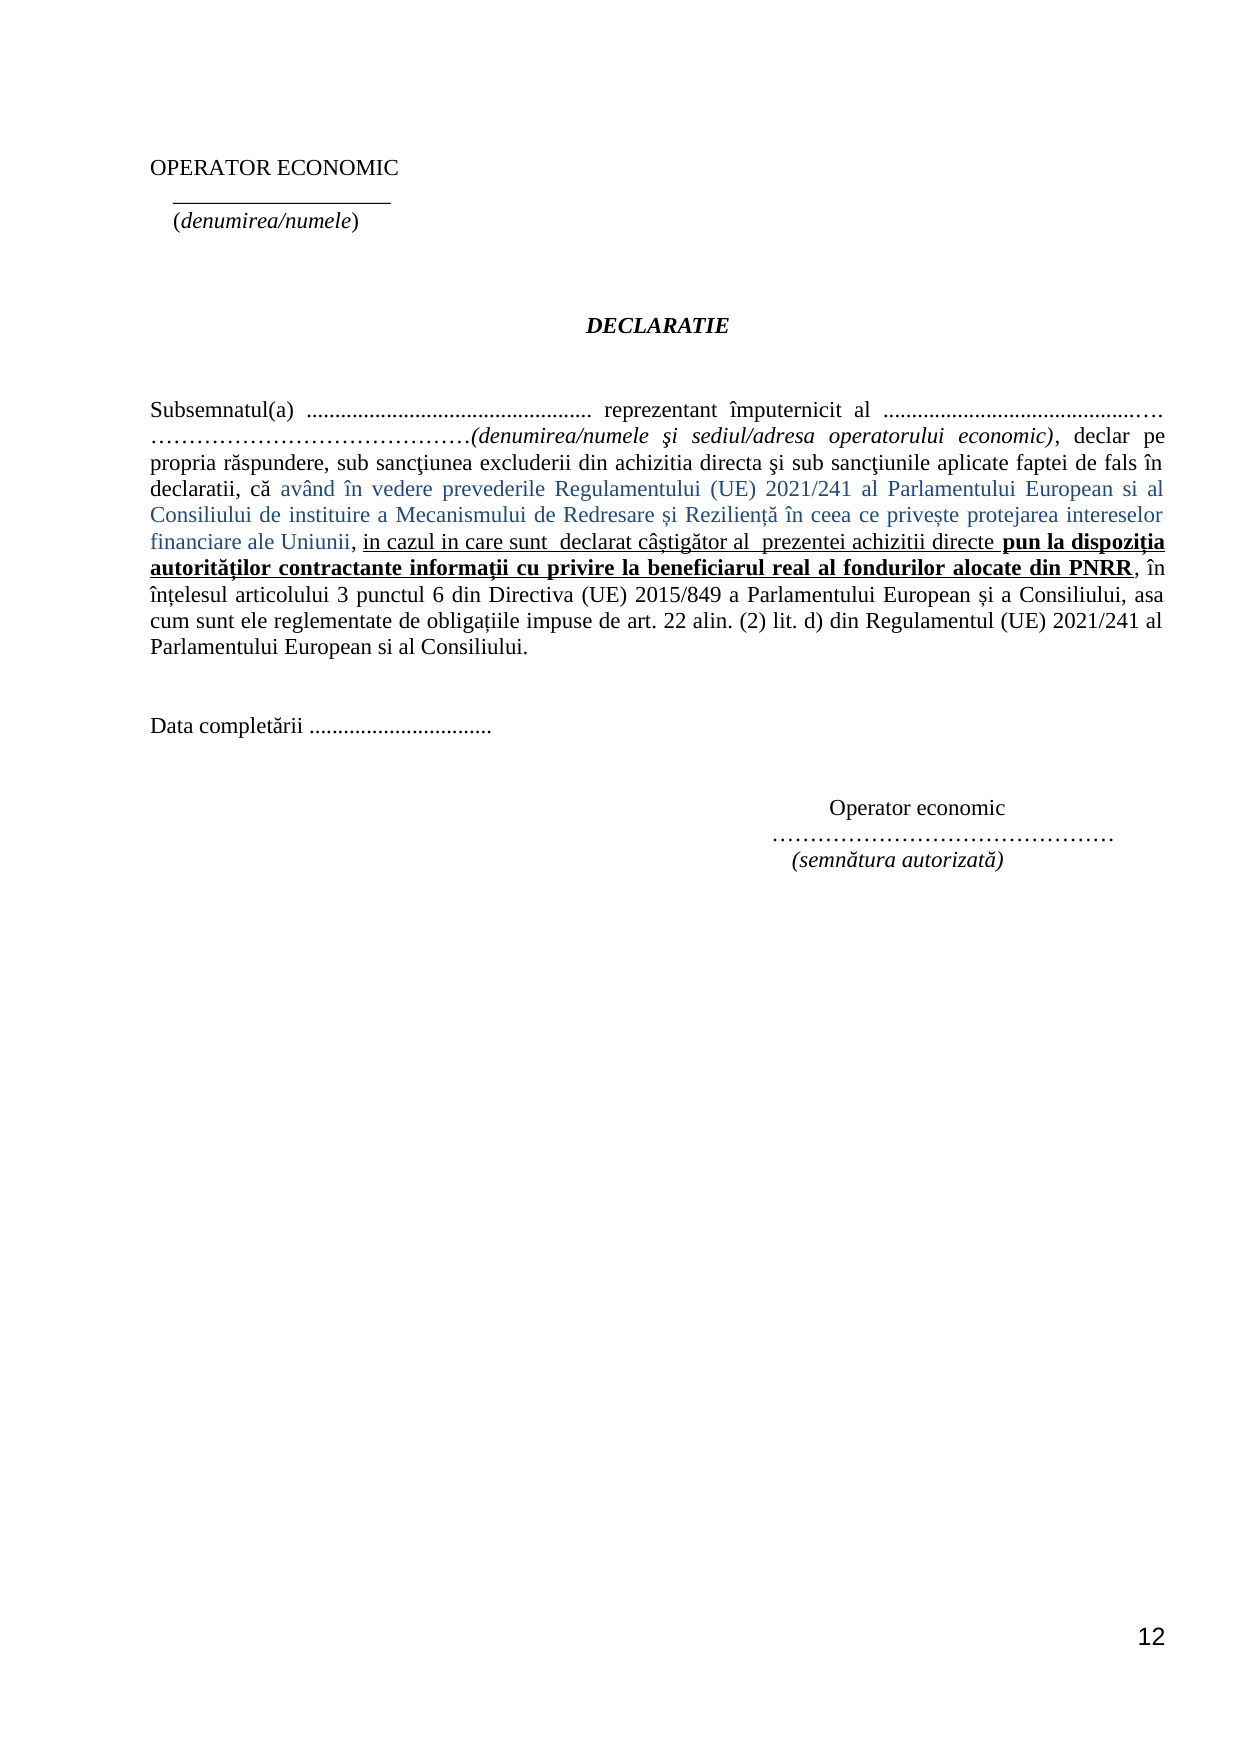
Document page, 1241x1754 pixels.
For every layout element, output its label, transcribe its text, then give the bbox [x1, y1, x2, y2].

text (denumirea/numele) [150, 207, 1165, 233]
text Data completării ................................ [150, 712, 1165, 739]
text OPERATOR ECONOMIC [150, 154, 1165, 180]
text Operator economic [150, 794, 1165, 820]
text (semnătura autorizată) [150, 847, 1165, 873]
text ……………………………………… [150, 820, 1165, 847]
text DECLARATIE [150, 312, 1165, 338]
text ___________________ [150, 180, 1165, 207]
text Subsemnatul(a) .................................................. reprezentant împuternicit al ............................................….……………………………………(denumirea/numele şi sediul/adresa operatorului economic), declar pe propria răspundere, sub sancţiunea excluderii din achizitia directa şi sub sancţiunile aplicate faptei de fals în declaratii, că având în vedere prevederile Regulamentului (UE) 2021/241 al Parlamentului European si al Consiliului de instituire a Mecanismului de Redresare și Reziliență în ceea ce privește protejarea intereselor financiare ale Uniunii, in cazul in care sunt declarat câștigător al prezentei achizitii directe pun la dispoziția autorităților contractante informații cu privire la beneficiarul real al fondurilor alocate din PNRR, în înțelesul articolului 3 punctul 6 din Directiva (UE) 2015/849 a Parlamentului European și a Consiliului, asa cum sunt ele reglementate de obligațiile impuse de art. 22 alin. (2) lit. d) din Regulamentul (UE) 2021/241 al Parlamentului European si al Consiliului. [150, 396, 1165, 660]
